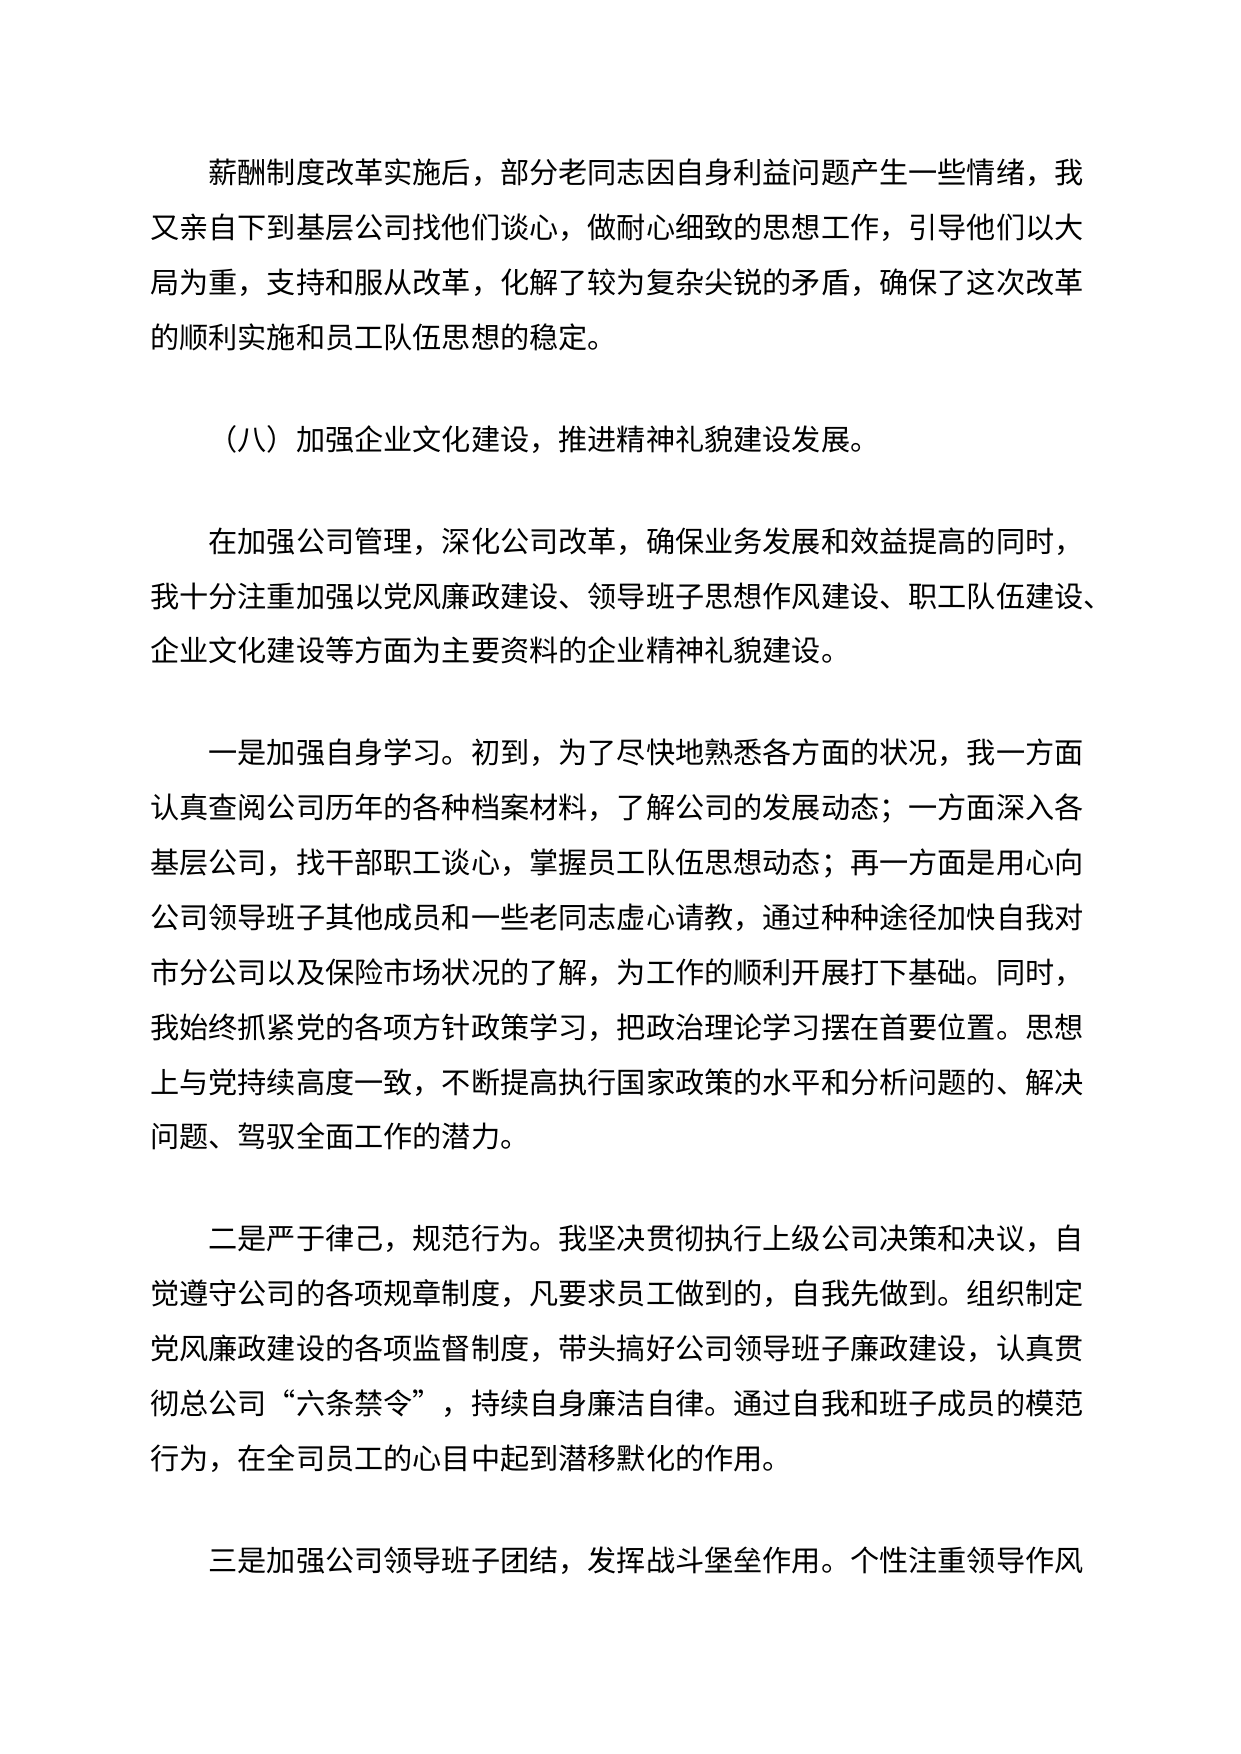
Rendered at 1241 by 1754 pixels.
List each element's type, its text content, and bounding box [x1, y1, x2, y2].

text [150, 1537, 1090, 1579]
text 二是严于律己，规范行为。我坚决贯彻执行上级公司决策和决议，自觉遵守公司的各项规章制度，凡要求员工做到的，自我先做到。组织制定党风廉政建设的各项监督制度，带头搞好公司领导班子廉政建设，认真贯彻总公司“六条禁令”，持续自身廉洁自律。通过自我和班子成员的模范行为，在全司员工的心目中起到潜移默化的作用。 [150, 1216, 1090, 1478]
text 薪酬制度改革实施后，部分老同志因自身利益问题产生一些情绪，我又亲自下到基层公司找他们谈心，做耐心细致的思想工作，引导他们以大局为重，支持和服从改革，化解了较为复杂尖锐的矛盾，确保了这次改革的顺利实施和员工队伍思想的稳定。 [150, 150, 1090, 357]
text 在加强公司管理，深化公司改革，确保业务发展和效益提高的同时，我十分注重加强以党风廉政建设、领导班子思想作风建设、职工队伍建设、企业文化建设等方面为主要资料的企业精神礼貌建设。 [150, 518, 1090, 670]
text 一是加强自身学习。初到，为了尽快地熟悉各方面的状况，我一方面认真查阅公司历年的各种档案材料，了解公司的发展动态；一方面深入各基层公司，找干部职工谈心，掌握员工队伍思想动态；再一方面是用心向公司领导班子其他成员和一些老同志虚心请教，通过种种途径加快自我对市分公司以及保险市场状况的了解，为工作的顺利开展打下基础。同时，我始终抓紧党的各项方针政策学习，把政治理论学习摆在首要位置。思想上与党持续高度一致，不断提高执行国家政策的水平和分析问题的、解决问题、驾驭全面工作的潜力。 [150, 730, 1090, 1156]
text （八）加强企业文化建设，推进精神礼貌建设发展。 [150, 416, 1090, 459]
